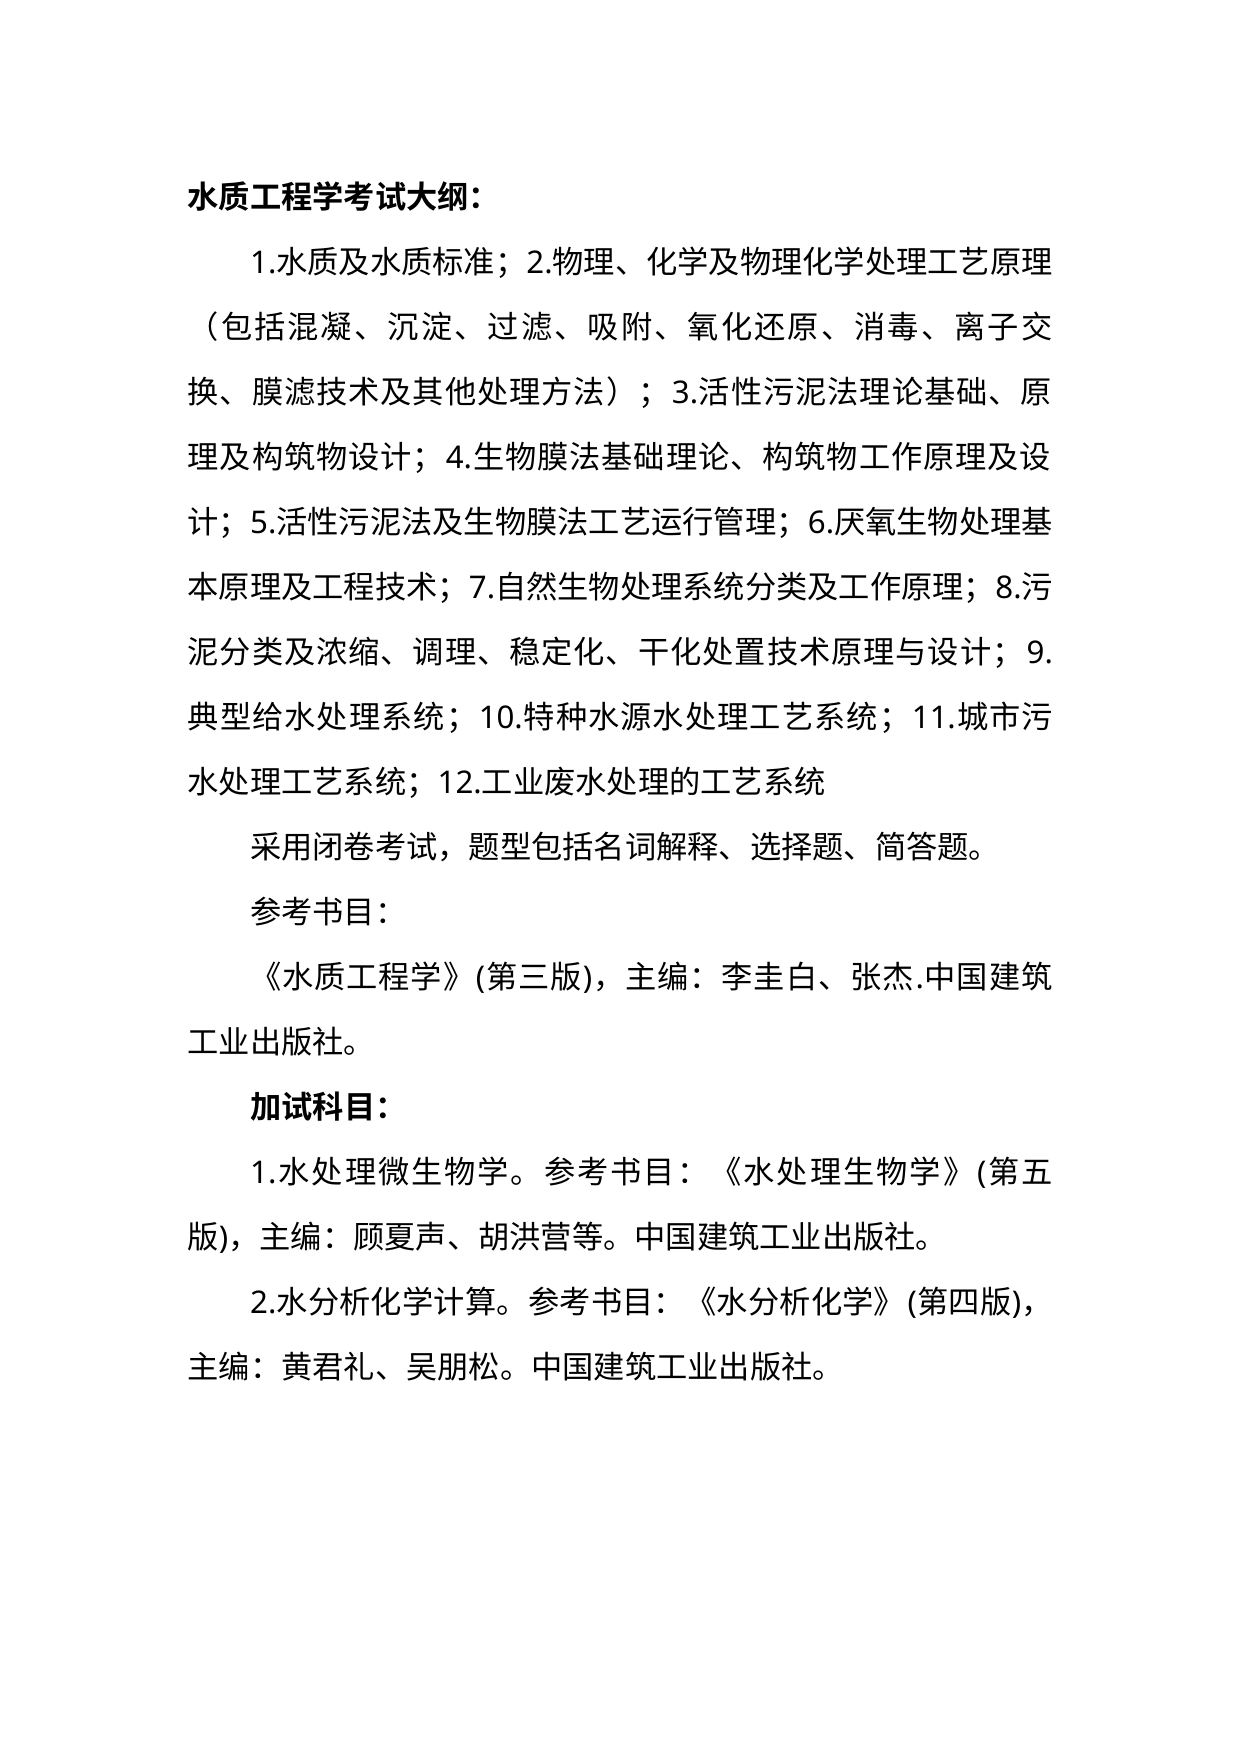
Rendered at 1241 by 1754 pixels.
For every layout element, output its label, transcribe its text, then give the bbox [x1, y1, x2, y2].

text 水质工程学考试大纲： [187, 162, 1053, 227]
text 参考书目： [187, 877, 1053, 942]
text 1.水处理微生物学。参考书目：《水处理生物学》(第五版)，主编：顾夏声、胡洪营等。中国建筑工业出版社。 [187, 1137, 1053, 1267]
text 《水质工程学》(第三版)，主编：李圭白、张杰.中国建筑工业出版社。 [187, 942, 1053, 1072]
text 1.水质及水质标准；2.物理、化学及物理化学处理工艺原理（包括混凝、沉淀、过滤、吸附、氧化还原、消毒、离子交换、膜滤技术及其他处理方法）；3.活性污泥法理论基础、原理及构筑物设计；4.生物膜法基础理论、构筑物工作原理及设计；5.活性污泥法及生物膜法工艺运行管理；6.厌氧生物处理基本原理及工程技术；7.自然生物处理系统分类及工作原理；8.污泥分类及浓缩、调理、稳定化、干化处置技术原理与设计；9.典型给水处理系统；10.特种水源水处理工艺系统；11.城市污水处理工艺系统；12.工业废水处理的工艺系统 [187, 227, 1053, 812]
text 加试科目： [187, 1072, 1053, 1137]
text 2.水分析化学计算。参考书目：《水分析化学》(第四版)，主编：黄君礼、吴朋松。中国建筑工业出版社。 [187, 1267, 1053, 1397]
text 采用闭卷考试，题型包括名词解释、选择题、简答题。 [187, 812, 1053, 877]
